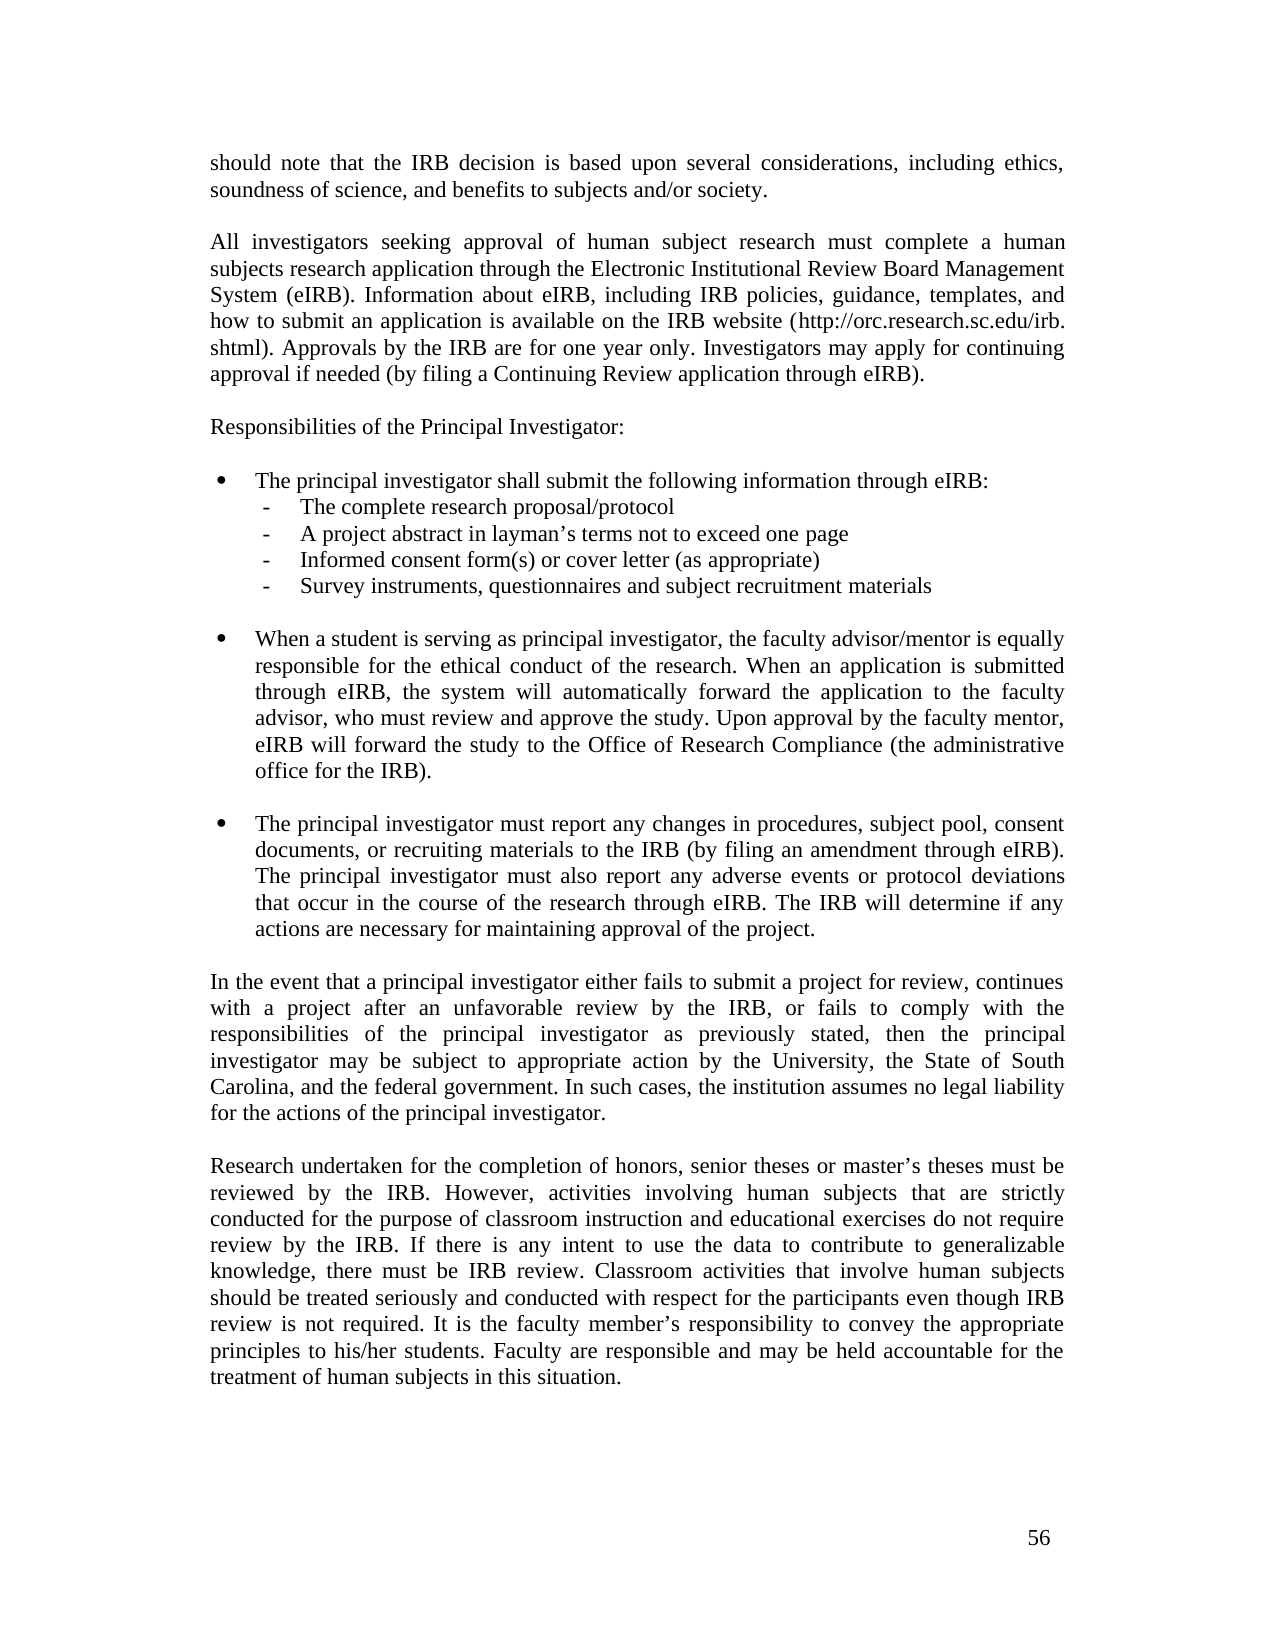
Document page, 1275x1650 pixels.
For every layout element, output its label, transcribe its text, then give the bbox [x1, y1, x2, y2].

list When a student is serving as principal investigator, the faculty advisor/mentor is equally responsible for the ethical conduct of the research. When an application is submitted through eIRB, the system will automatically forward the application to the faculty advisor, who must review and approve the study. Upon approval by the faculty mentor, eIRB will forward the study to the Office of Research Compliance (the administrative office for the IRB). [217, 625, 1066, 783]
list The principal investigator shall submit the following information through eIRB: [217, 466, 1098, 494]
list The principal investigator must report any changes in procedures, subject pool, consent documents, or recruiting materials to the IRB (by filing an amendment through eIRB). The principal investigator must also report any adverse events or protocol deviations that occur in the course of the research through eIRB. The IRB will determine if any actions are necessary for maintaining approval of the project. [217, 810, 1065, 941]
list Informed consent form(s) or cover letter (as appropriate) [262, 546, 1098, 573]
text In the event that a principal investigator either fails to submit a project for review, continues with a project after an unfavorable review by the IRB, or fails to comply with the responsibilities of the principal investigator as previously stated, then the principal investigator may be subject to appropriate action by the University, the State of South Carolina, and the federal government. In such cases, the institution assumes no legal liability for the actions of the principal investigator. [210, 968, 1066, 1126]
text should note that the IRB decision is based upon several considerations, including ethics, soundness of science, and benefits to subjects and/or society. [210, 149, 1065, 202]
list A project abstract in layman’s terms not to exceed one page [262, 520, 1098, 546]
list Survey instruments, questionnaires and subject recruitment materials [262, 573, 1098, 599]
text All investigators seeking approval of human subject research must complete a human subjects research application through the Electronic Institutional Review Board Management System (eIRB). Information about eIRB, including IRB policies, guidance, templates, and how to submit an application is available on the IRB website (http://orc.research.sc.edu/irb. shtml). Approvals by the IRB are for one year only. Investigators may apply for continuing approval if needed (by filing a Continuing Review application through eIRB). [210, 228, 1066, 387]
list The complete research proposal/protocol [262, 494, 1098, 520]
text Research undertaken for the completion of honors, senior theses or master’s theses must be reviewed by the IRB. However, activities involving human subjects that are strictly conducted for the purpose of classroom instruction and educational exercises do not require review by the IRB. If there is any intent to use the data to contribute to generalizable knowledge, there must be IRB review. Classroom activities that involve human subjects should be treated seriously and conducted with respect for the participants even though IRB review is not required. It is the faculty member’s responsibility to convey the appropriate principles to his/her students. Faculty are responsible and may be held accountable for the treatment of human subjects in this situation. [210, 1152, 1066, 1389]
text Responsibilities of the Principal Investigator: [210, 413, 1098, 439]
